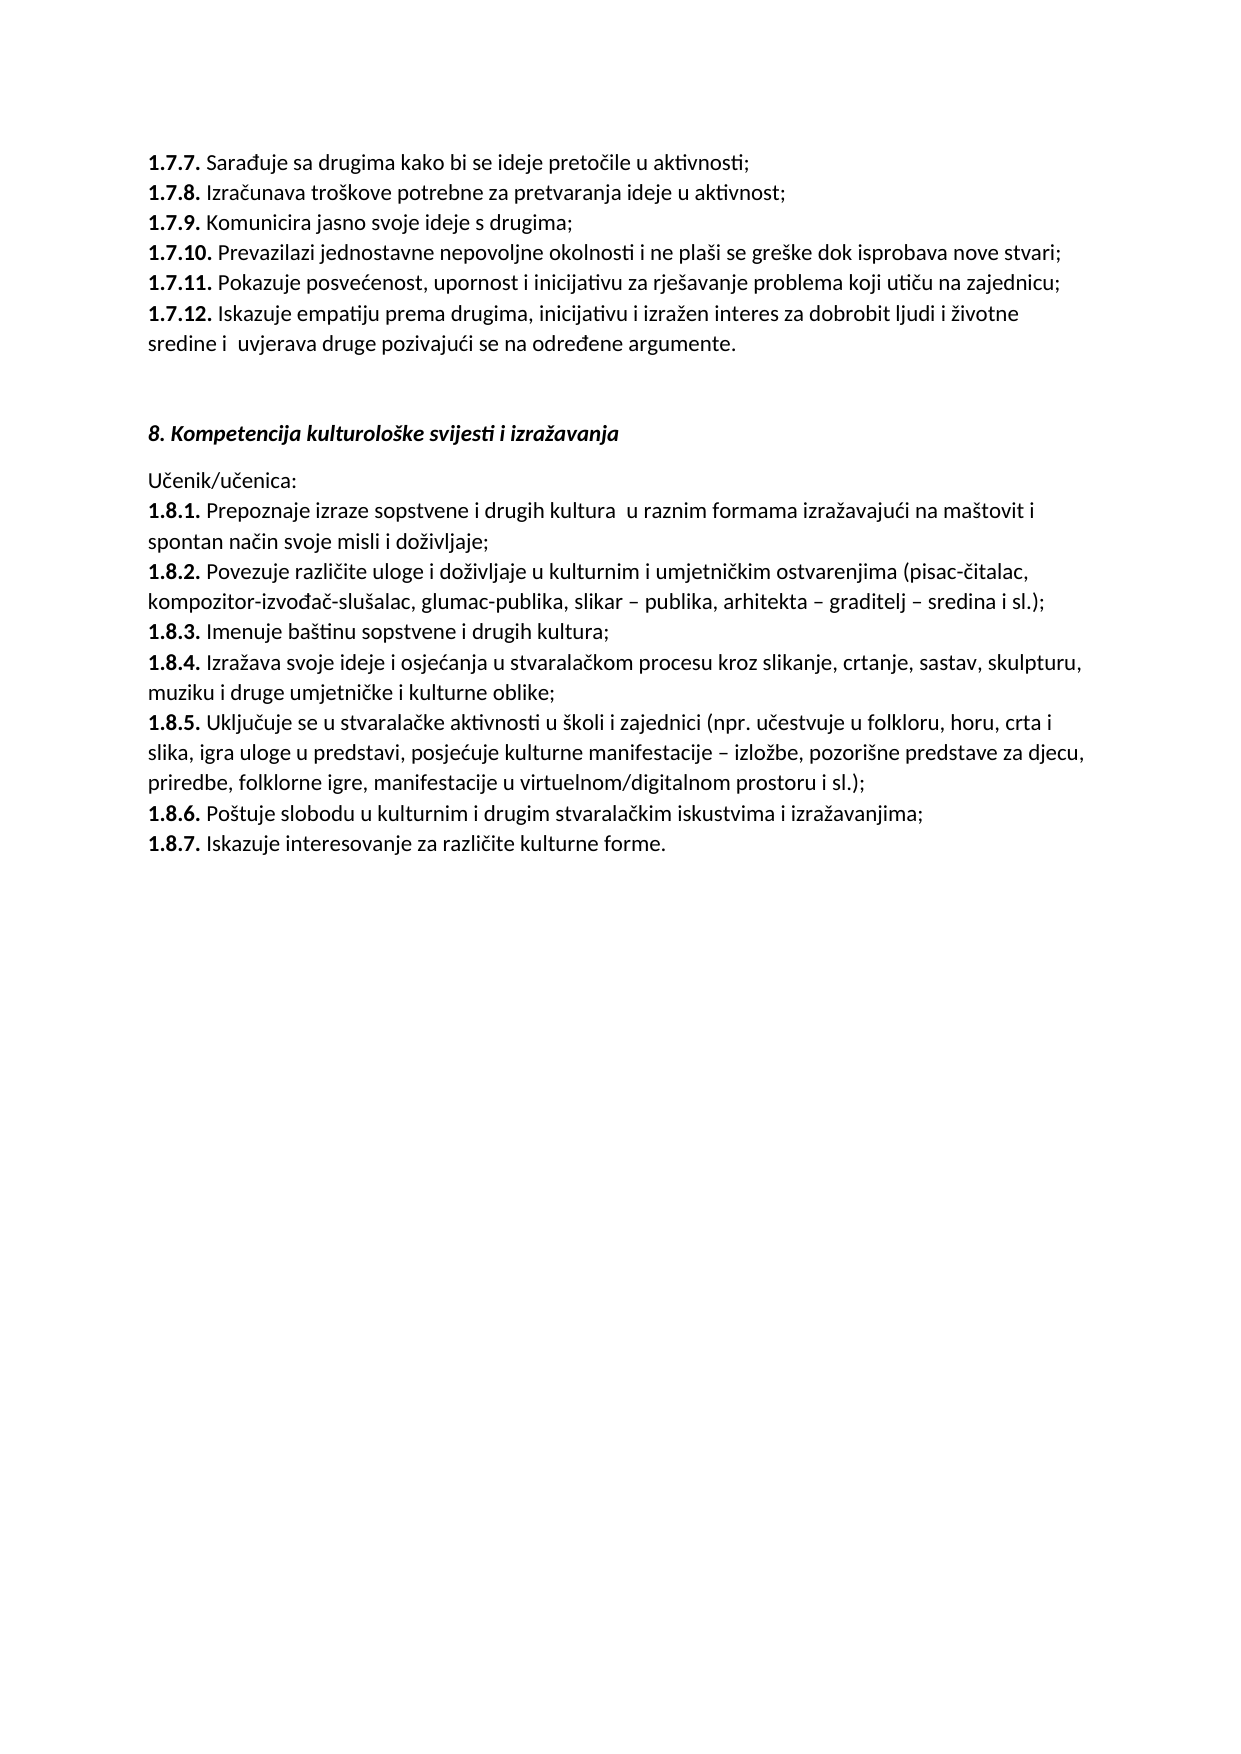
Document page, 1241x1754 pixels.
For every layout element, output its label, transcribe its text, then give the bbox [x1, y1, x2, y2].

text 1.7.11. Pokazuje posvećenost, upornost i inicijativu za rješavanje problema koji utiču na zajednicu; [148, 268, 1093, 296]
text 1.7.7. Sarađuje sa drugima kako bi se ideje pretočile u aktivnosti; [148, 148, 1093, 176]
text 1.8.5. Uključuje se u stvaralačke aktivnosti u školi i zajednici (npr. učestvuje u folkloru, horu, crta i slika, igra uloge u predstavi, posjećuje kulturne manifestacije – izložbe, pozorišne predstave za djecu, priredbe, folklorne igre, manifestacije u virtuelnom/digitalnom prostoru i sl.); [148, 708, 1093, 796]
text 1.8.3. Imenuje baštinu sopstvene i drugih kultura; [148, 617, 1093, 645]
text 1.7.10. Prevazilazi jednostavne nepovoljne okolnosti i ne plaši se greške dok isprobava nove stvari; [148, 238, 1093, 266]
text 1.8.1. Prepoznaje izraze sopstvene i drugih kultura u raznim formama izražavajući na maštovit i spontan način svoje misli i doživljaje; [148, 497, 1093, 555]
text 1.7.9. Komunicira jasno svoje ideje s drugima; [148, 208, 1093, 236]
text 1.8.6. Poštuje slobodu u kulturnim i drugim stvaralačkim iskustvima i izražavanjima; [148, 799, 1093, 827]
text 1.7.12. Iskazuje empatiju prema drugima, inicijativu i izražen interes za dobrobit ljudi i životne sredine i uvjerava druge pozivajući se na određene argumente. [148, 299, 1093, 357]
text 1.8.2. Povezuje različite uloge i doživljaje u kulturnim i umjetničkim ostvarenjima (pisac-čitalac, kompozitor-izvođač-slušalac, glumac-publika, slikar – publika, arhitekta – graditelj – sredina i sl.); [148, 557, 1093, 615]
text 1.7.8. Izračunava troškove potrebne za pretvaranja ideje u aktivnost; [148, 178, 1093, 206]
text 1.8.4. Izražava svoje ideje i osjećanja u stvaralačkom procesu kroz slikanje, crtanje, sastav, skulpturu, muziku i druge umjetničke i kulturne oblike; [148, 648, 1093, 706]
text 8. Kompetencija kulturološke svijesti i izražavanja [148, 419, 1093, 447]
text 1.8.7. Iskazuje interesovanje za različite kulturne forme. [148, 829, 1093, 857]
text Učenik/učenica: [148, 466, 1093, 494]
